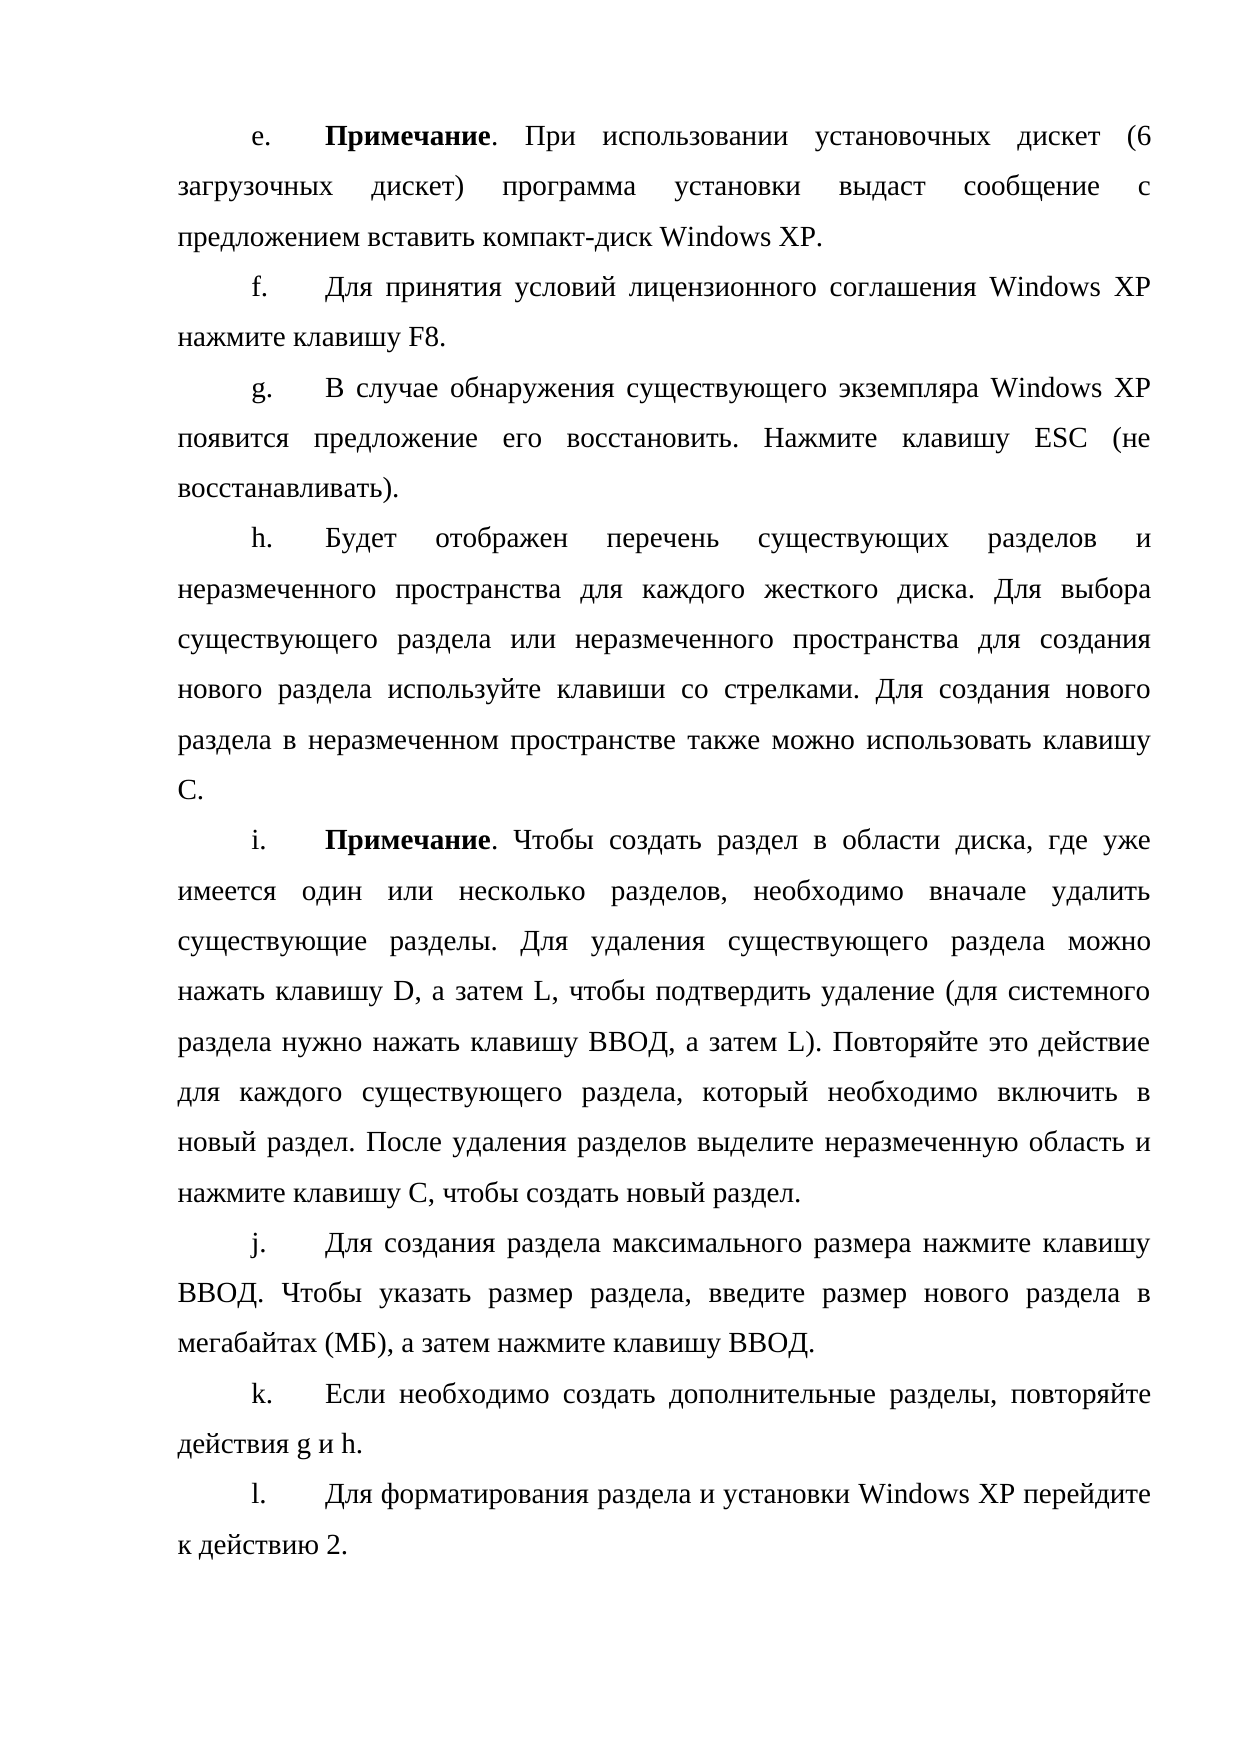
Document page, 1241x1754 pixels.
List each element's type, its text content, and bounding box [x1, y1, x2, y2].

list Для форматирования раздела и установки Windows XP перейдите к действию 2. [177, 1477, 1152, 1560]
list Будет отображен перечень существующих разделов и неразмеченного пространства для каждого жесткого диска. Для выбора существующего раздела или неразмеченного пространства для создания нового раздела используйте клавиши со стрелками. Для создания нового раздела в неразмеченном пространстве также можно использовать клавишу C. [177, 521, 1152, 806]
list Для создания раздела максимального размера нажмите клавишу ВВОД. Чтобы указать размер раздела, введите размер нового раздела в мегабайтах (МБ), а затем нажмите клавишу ВВОД. [177, 1225, 1152, 1359]
list Примечание. Чтобы создать раздел в области диска, где уже имеется один или несколько разделов, необходимо вначале удалить существующие разделы. Для удаления существующего раздела можно нажать клавишу D, а затем L, чтобы подтвердить удаление (для системного раздела нужно нажать клавишу ВВОД, а затем L). Повторяйте это действие для каждого существующего раздела, который необходимо включить в новый раздел. После удаления разделов выделите неразмеченную область и нажмите клавишу С, чтобы создать новый раздел. [177, 822, 1152, 1208]
list Если необходимо создать дополнительные разделы, повторяйте действия g и h. [177, 1376, 1152, 1460]
list В случае обнаружения существующего экземпляра Windows XP появится предложение его восстановить. Нажмите клавишу ESC (не восстанавливать). [177, 370, 1152, 504]
list Для принятия условий лицензионного соглашения Windows XP нажмите клавишу F8. [177, 269, 1152, 353]
list Примечание. При использовании установочных дискет (6 загрузочных дискет) программа установки выдаст сообщение с предложением вставить компакт-диск Windows XP. [177, 118, 1152, 252]
